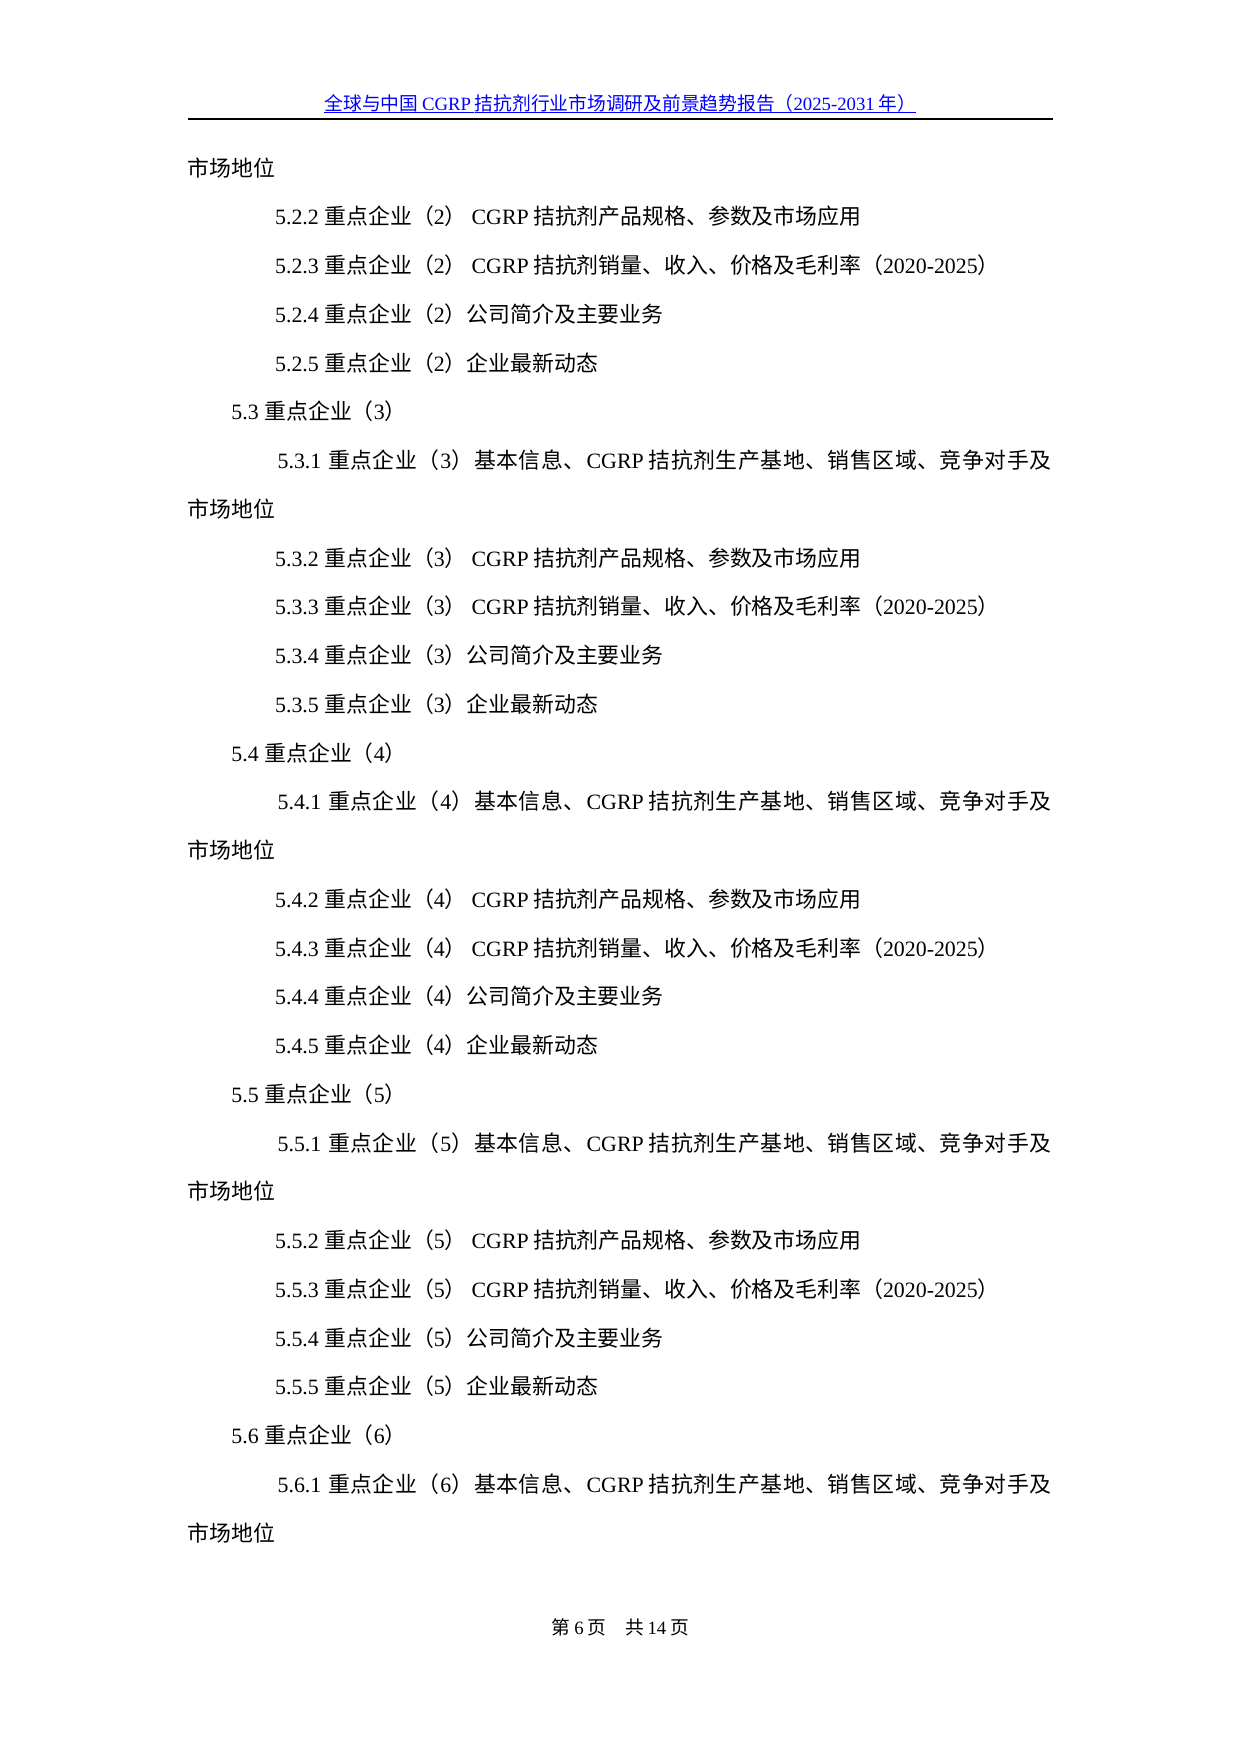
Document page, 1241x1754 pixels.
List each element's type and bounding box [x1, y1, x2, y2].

text [187, 150, 1053, 1548]
